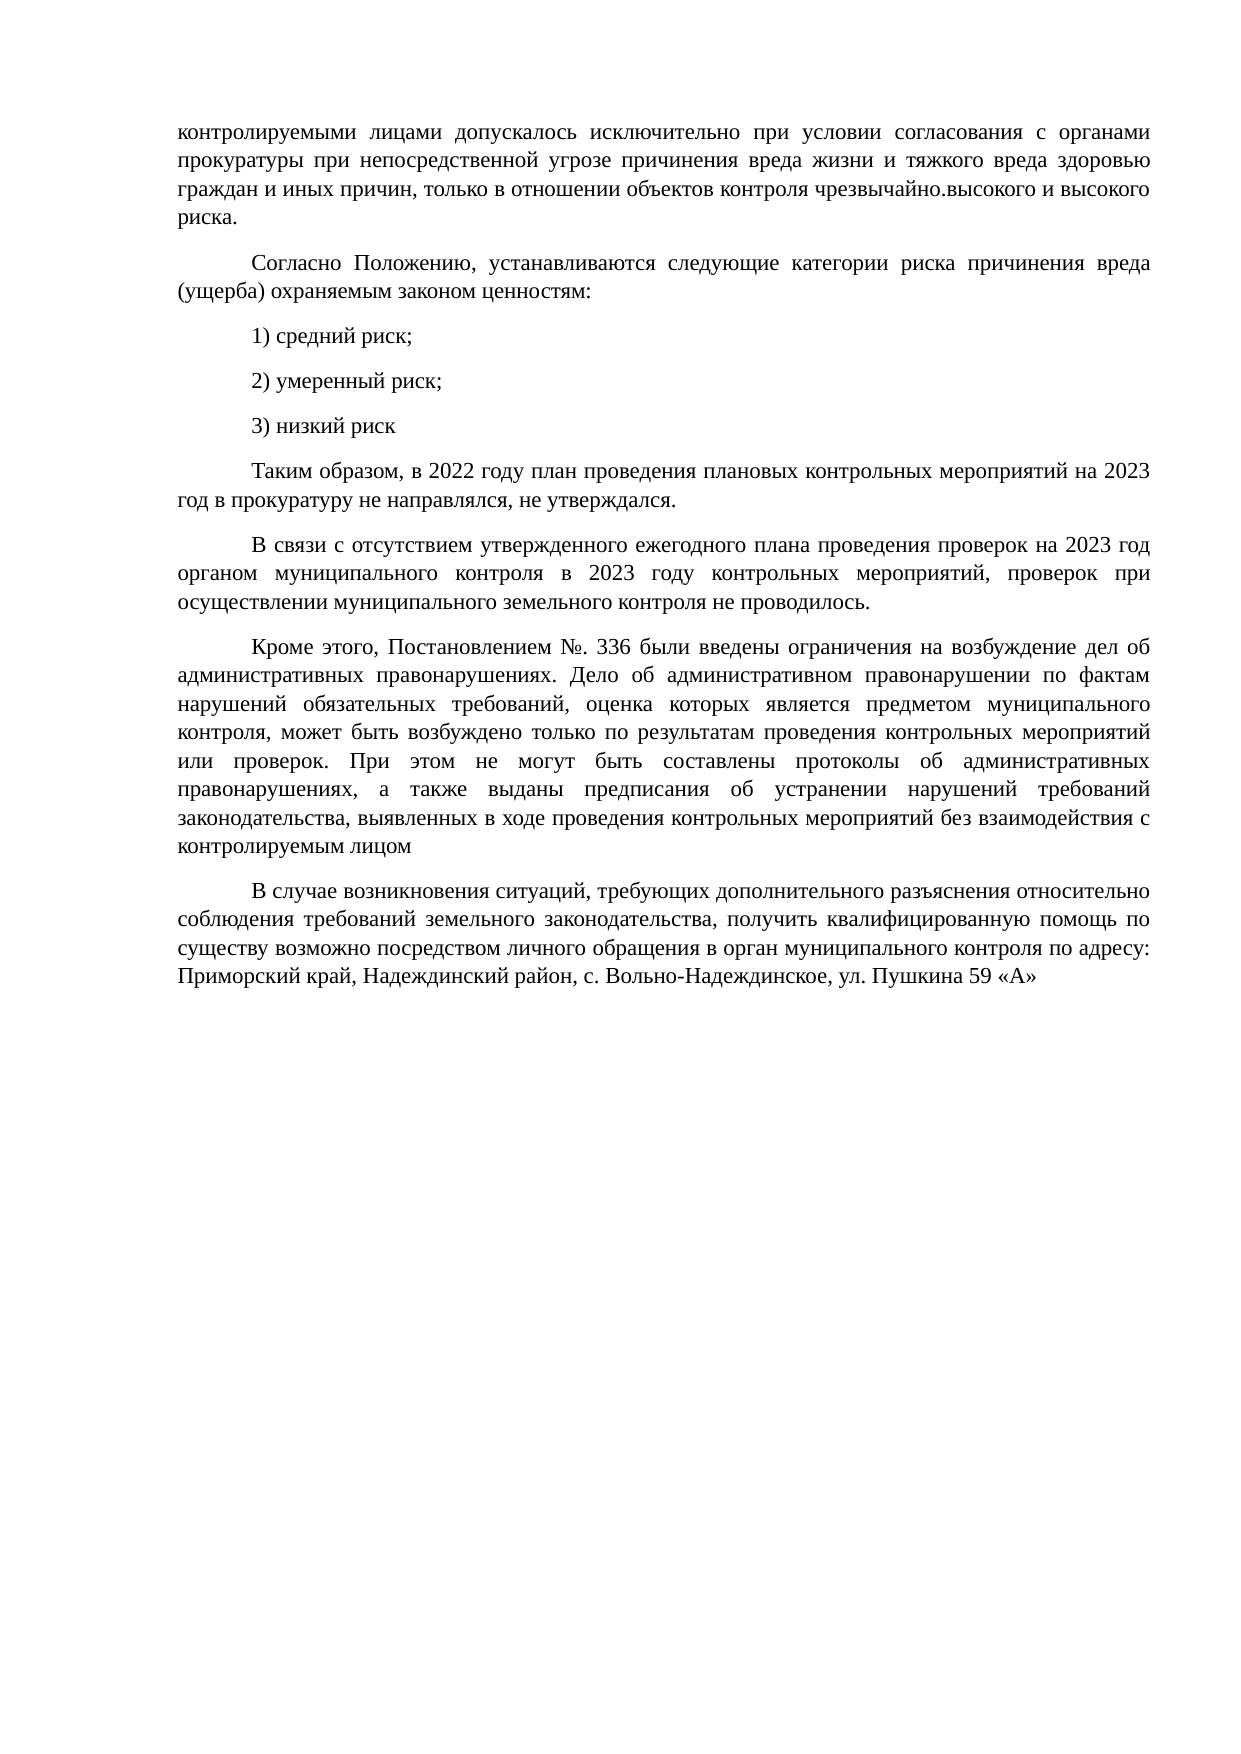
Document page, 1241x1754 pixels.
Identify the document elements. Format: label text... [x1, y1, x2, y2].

text В связи с отсутствием утвержденного ежегодного плана проведения проверок на 2023 год органом муниципального контроля в 2023 году контрольных мероприятий, проверок при осуществлении муниципального земельного контроля не проводилось. [177, 531, 1152, 614]
text Согласно Положению, устанавливаются следующие категории риска причинения вреда (ущерба) охраняемым законом ценностям: [177, 248, 1152, 303]
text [177, 118, 1152, 230]
text В случае возникновения ситуаций, требующих дополнительного разъяснения относительно соблюдения требований земельного законодательства, получить квалифицированную помощь по существу возможно посредством личного обращения в орган муниципального контроля по адресу: Приморский край, Надеждинский район, с. Вольно-Надеждинское, ул. Пушкина 59 «А» [177, 877, 1152, 989]
text Кроме этого, Постановлением №. 336 были введены ограничения на возбуждение дел об административных правонарушениях. Дело об административном правонарушении по фактам нарушений обязательных требований, оценка которых является предметом муниципального контроля, может быть возбуждено только по результатам проведения контрольных мероприятий или проверок. При этом не могут быть составлены протоколы об административных правонарушениях, а также выданы предписания об устранении нарушений требований законодательства, выявленных в ходе проведения контрольных мероприятий без взаимодействия с контролируемым лицом [177, 633, 1152, 858]
text Таким образом, в 2022 году план проведения плановых контрольных мероприятий на 2023 год в прокуратуру не направлялся, не утверждался. [177, 457, 1152, 512]
text 3) низкий риск [177, 412, 1152, 439]
text 2) умеренный риск; [177, 367, 1152, 393]
text 1) средний риск; [177, 322, 1152, 348]
